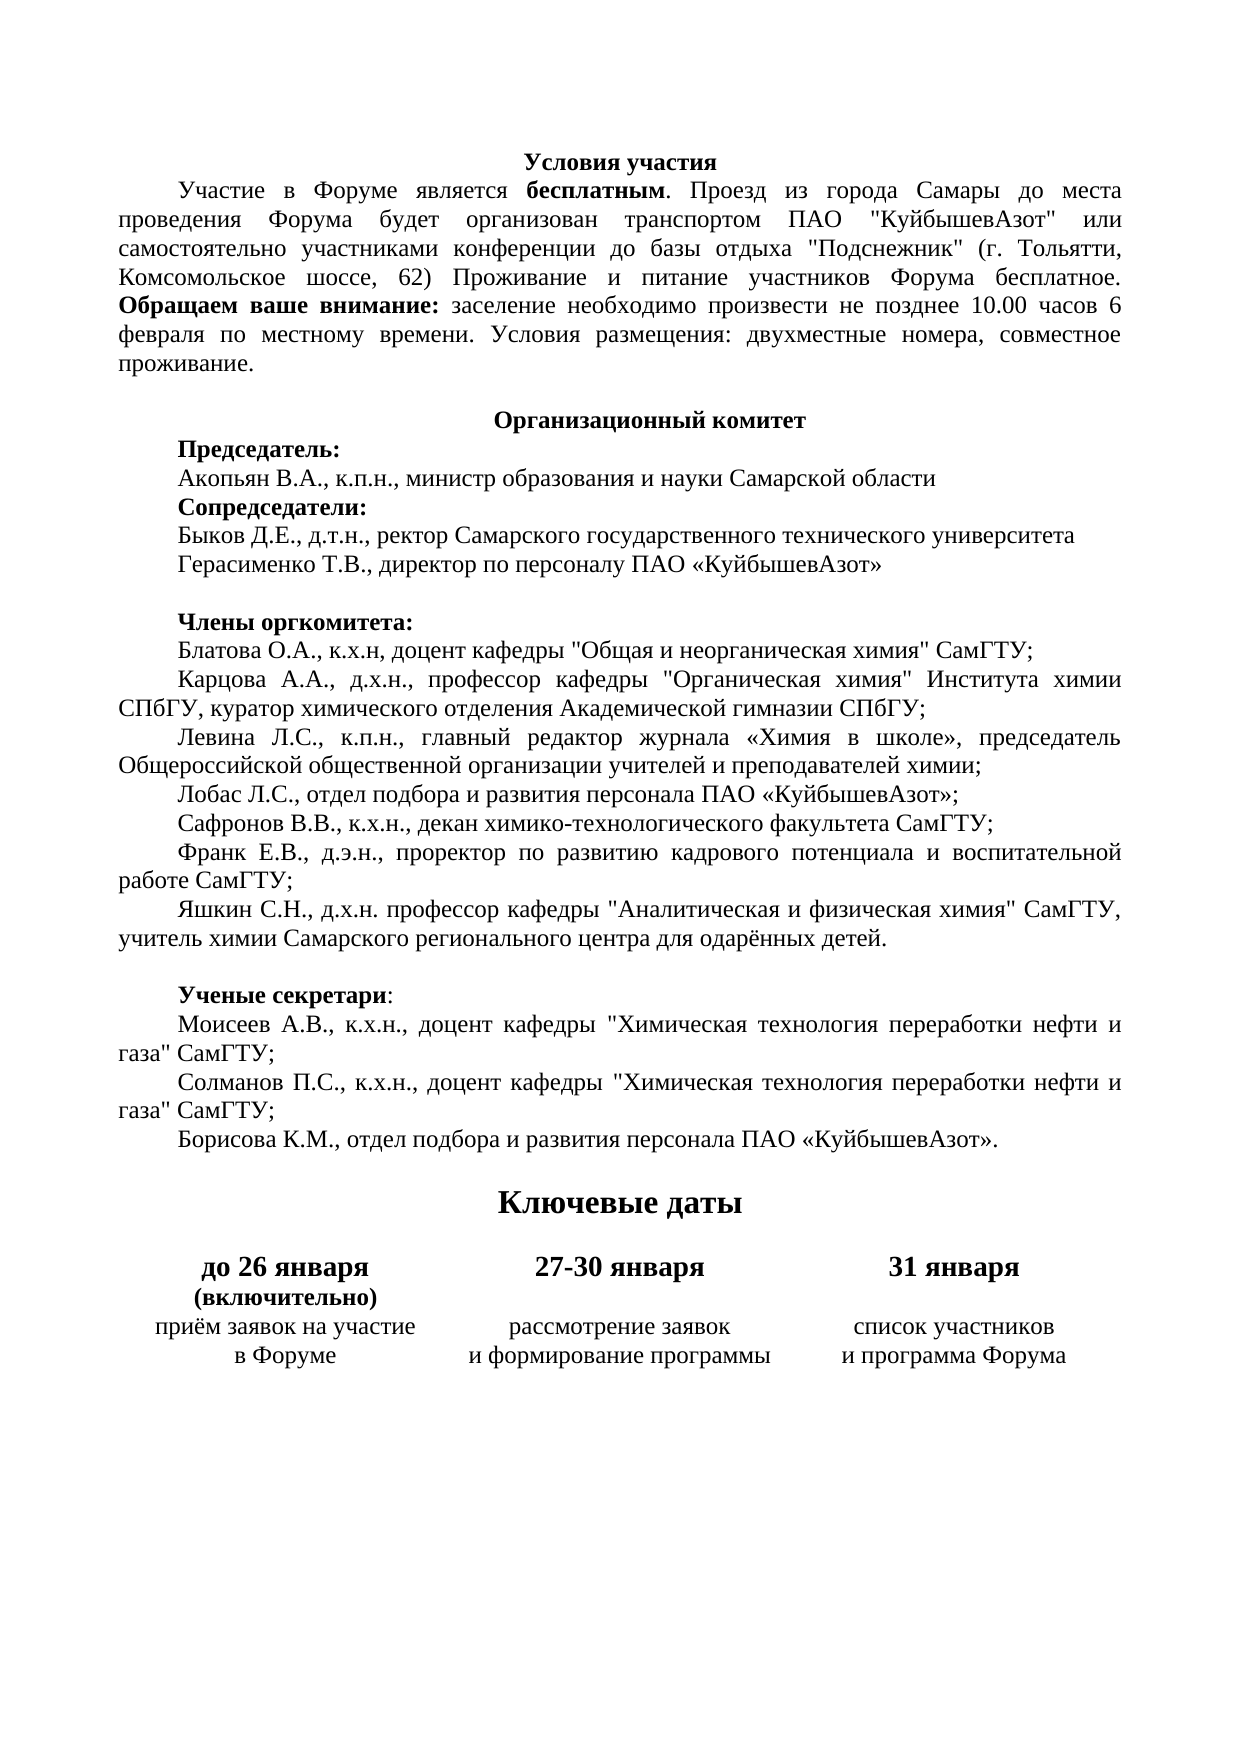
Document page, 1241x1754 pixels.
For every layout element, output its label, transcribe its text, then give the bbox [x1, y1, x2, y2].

text Сафронов В.В., к.х.н., декан химико-технологического факультета СамГТУ; [118, 808, 1122, 837]
table_header до 26 января (включительно) [118, 1249, 452, 1311]
text Ученые секретари: [118, 981, 1122, 1009]
table_cell список участников и программа Форума [787, 1311, 1121, 1369]
table_header 31 января [787, 1249, 1121, 1311]
text Члены оргкомитета: [118, 607, 1122, 636]
text Левина Л.С., к.п.н., главный редактор журнала «Химия в школе», председатель Общероссийской общественной организации учителей и преподавателей химии; [118, 722, 1122, 779]
text Участие в Форуме является бесплатным. Проезд из города Самары до места проведения Форума будет организован транспортом ПАО "КуйбышевАзот" или самостоятельно участниками конференции до базы отдыха "Подснежник" (г. Тольятти, Комсомольское шоссе, 62) Проживание и питание участников Форума бесплатное. Обращаем ваше внимание: заселение необходимо произвести не позднее 10.00 часов 6 февраля по местному времени. Условия размещения: двухместные номера, совместное проживание. [118, 176, 1122, 377]
table_cell рассмотрение заявок и формирование программы [453, 1311, 787, 1369]
text Карцова А.А., д.х.н., профессор кафедры "Органическая химия" Института химии СПбГУ, куратор химического отделения Академической гимназии СПбГУ; [118, 664, 1122, 722]
table_cell приём заявок на участие в Форуме [118, 1311, 452, 1369]
text Условия участия [118, 147, 1122, 176]
text Моисеев А.В., к.х.н., доцент кафедры "Химическая технология переработки нефти и газа" СамГТУ; [118, 1009, 1122, 1067]
text Лобас Л.С., отдел подбора и развития персонала ПАО «КуйбышевАзот»; [118, 779, 1122, 808]
text Борисова К.М., отдел подбора и развития персонала ПАО «КуйбышевАзот». [118, 1124, 1122, 1153]
text Председатель: [118, 434, 1122, 463]
text Яшкин С.Н., д.х.н. профессор кафедры "Аналитическая и физическая химия" СамГТУ, учитель химии Самарского регионального центра для одарённых детей. [118, 894, 1122, 952]
text Солманов П.С., к.х.н., доцент кафедры "Химическая технология переработки нефти и газа" СамГТУ; [118, 1067, 1122, 1124]
text Блатова О.А., к.х.н, доцент кафедры "Общая и неорганическая химия" СамГТУ; [118, 636, 1122, 664]
text Организационный комитет [118, 406, 1122, 434]
text Быков Д.Е., д.т.н., ректор Самарского государственного технического университета [118, 521, 1122, 549]
text Франк Е.В., д.э.н., проректор по развитию кадрового потенциала и воспитательной работе СамГТУ; [118, 837, 1122, 894]
text Сопредседатели: [118, 492, 1122, 521]
text Акопьян В.А., к.п.н., министр образования и науки Самарской области [118, 463, 1122, 492]
text Ключевые даты [118, 1182, 1122, 1220]
text Герасименко Т.В., директор по персоналу ПАО «КуйбышевАзот» [118, 549, 1122, 578]
table_header 27-30 января [453, 1249, 787, 1311]
